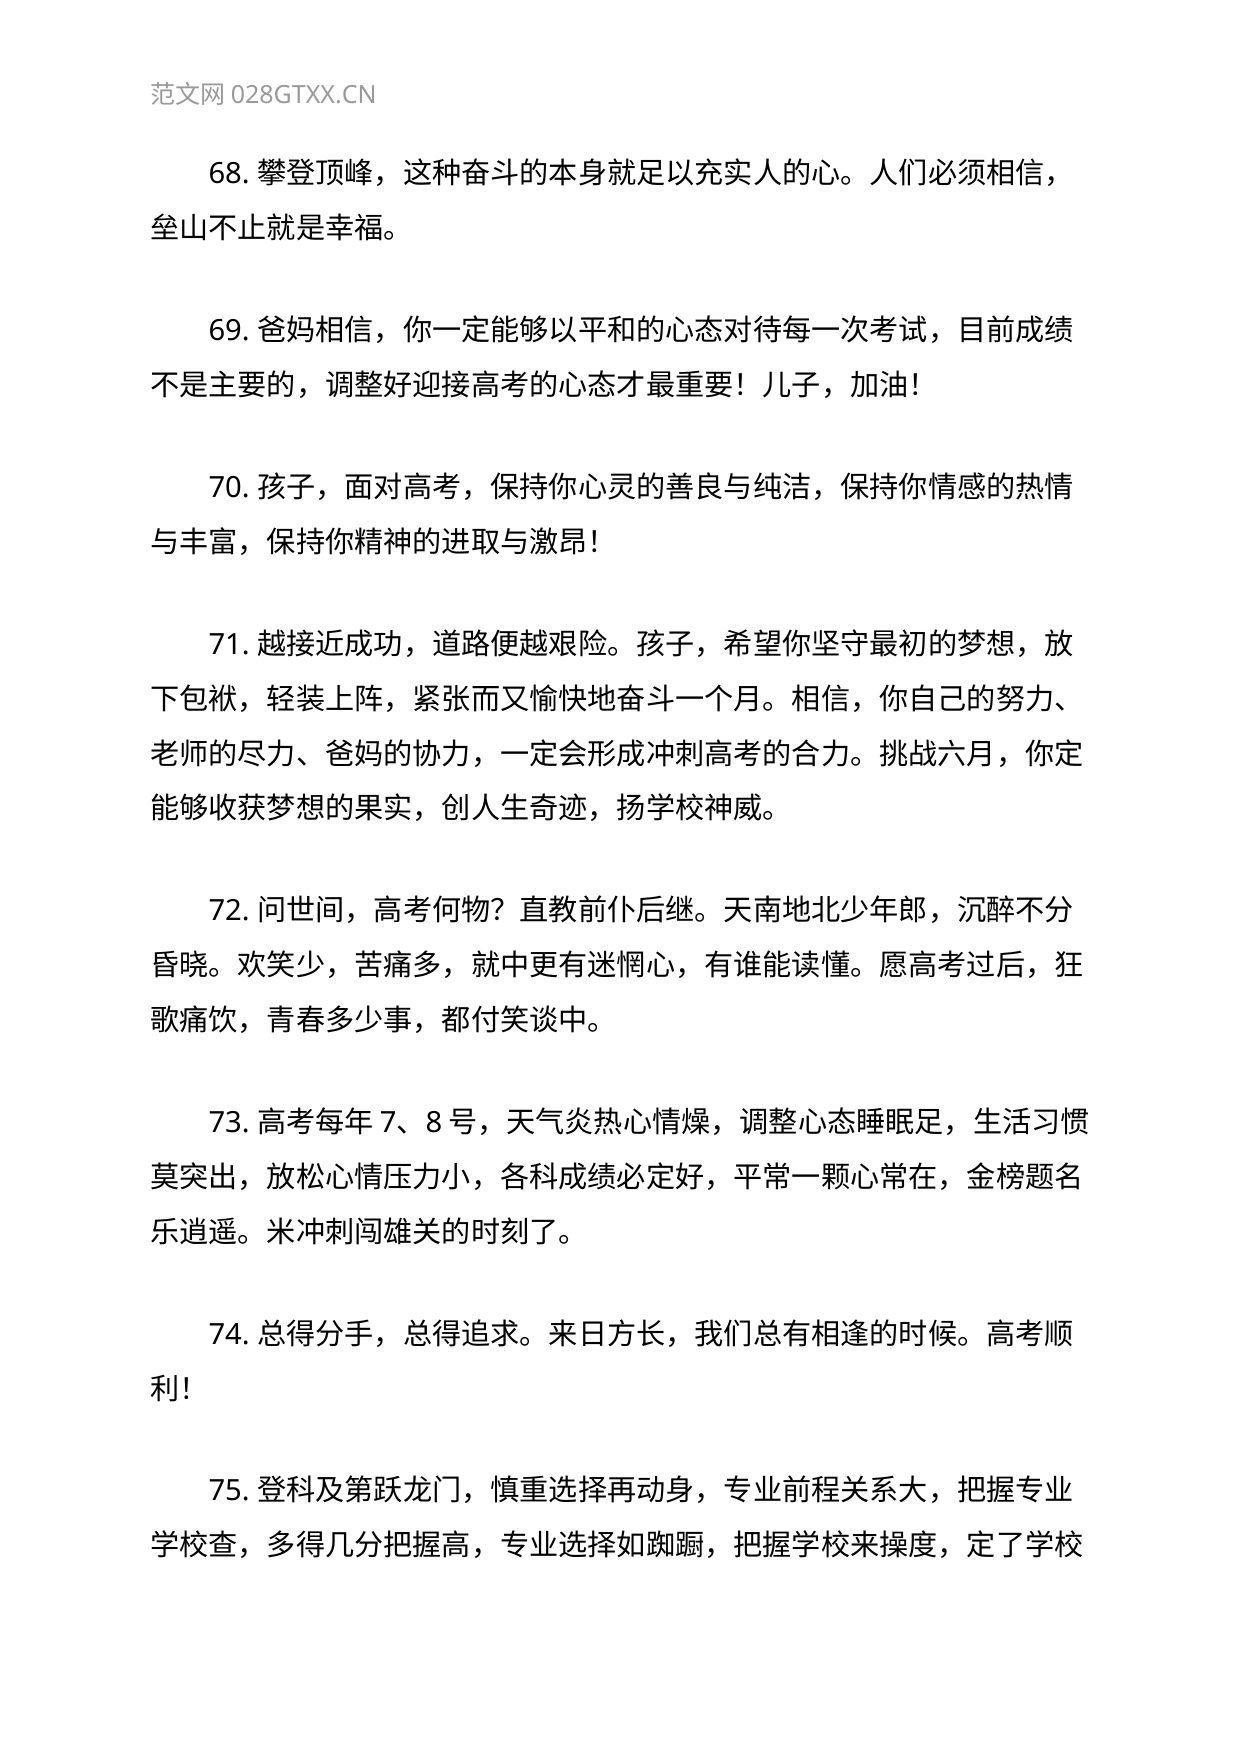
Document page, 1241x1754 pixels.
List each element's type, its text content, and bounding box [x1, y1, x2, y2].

text 74. 总得分手，总得追求。来日方长，我们总有相逢的时候。高考顺利！ [150, 1310, 1090, 1407]
text 69. 爸妈相信，你一定能够以平和的心态对待每一次考试，目前成绩不是主要的，调整好迎接高考的心态才最重要！儿子，加油！ [150, 307, 1090, 404]
text 68. 攀登顶峰，这种奋斗的本身就足以充实人的心。人们必须相信，垒山不止就是幸福。 [150, 150, 1090, 247]
text 73. 高考每年7、8号，天气炎热心情燥，调整心态睡眠足，生活习惯莫突出，放松心情压力小，各科成绩必定好，平常一颗心常在，金榜题名乐逍遥。米冲刺闯雄关的时刻了。 [150, 1098, 1090, 1251]
text 71. 越接近成功，道路便越艰险。孩子，希望你坚守最初的梦想，放下包袱，轻装上阵，紧张而又愉快地奋斗一个月。相信，你自己的努力、老师的尽力、爸妈的协力，一定会形成冲刺高考的合力。挑战六月，你定能够收获梦想的果实，创人生奇迹，扬学校神威。 [150, 620, 1090, 827]
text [150, 1467, 1090, 1564]
text 70. 孩子，面对高考，保持你心灵的善良与纯洁，保持你情感的热情与丰富，保持你精神的进取与激昂！ [150, 463, 1090, 561]
text 72. 问世间，高考何物？直教前仆后继。天南地北少年郎，沉醉不分昏晓。欢笑少，苦痛多，就中更有迷惘心，有谁能读懂。愿高考过后，狂歌痛饮，青春多少事，都付笑谈中。 [150, 887, 1090, 1039]
